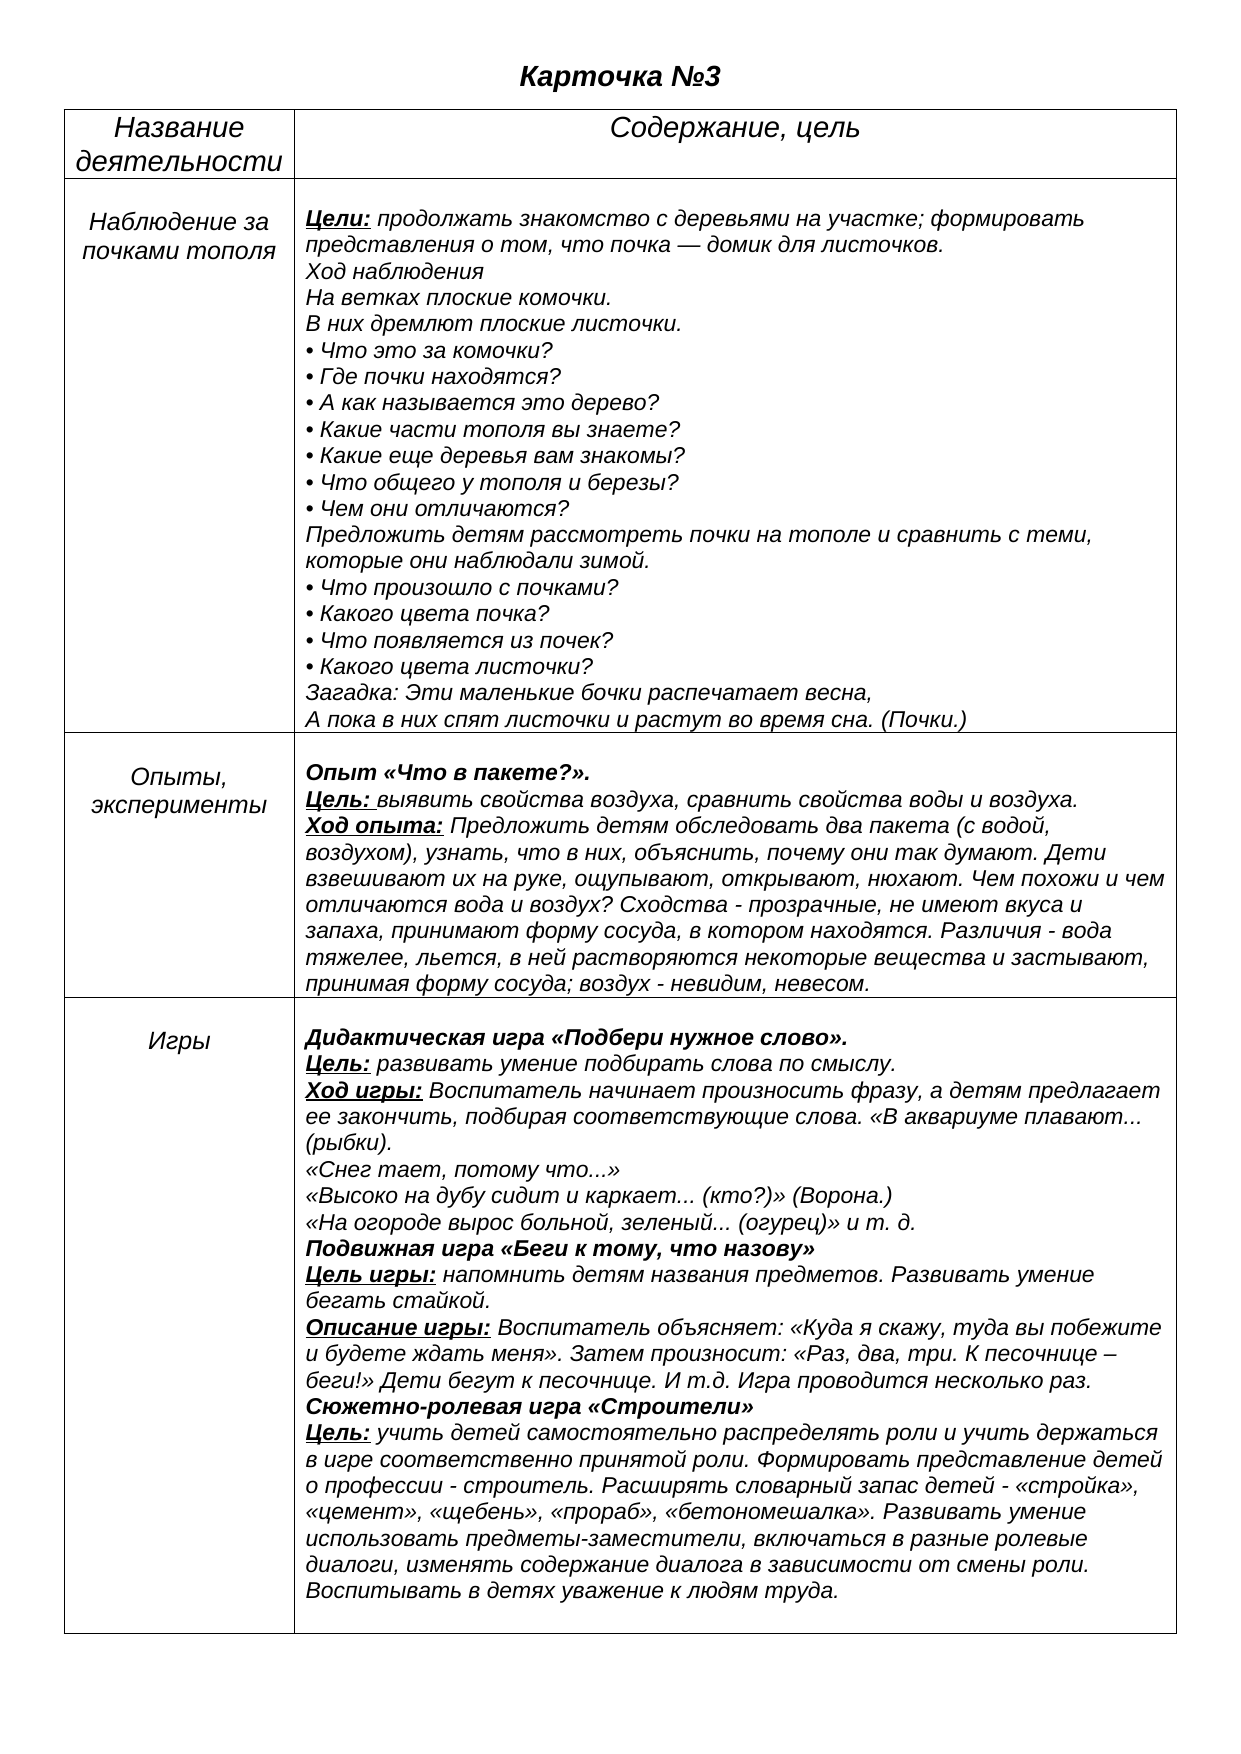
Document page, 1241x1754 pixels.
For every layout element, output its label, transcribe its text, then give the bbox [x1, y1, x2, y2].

table_header Содержание, цель [295, 110, 1176, 177]
table_cell Наблюдение за почками тополя [65, 179, 294, 732]
table_cell Опыт «Что в пакете?». Цель: выявить свойства воздуха, сравнить свойства воды и воздуха. Ход опыта: Предложить детям обследовать два пакета (с водой, воздухом), узнать, что в них, объяснить, почему они так думают. Дети взвешивают их на руке, ощупывают, открывают, нюхают. Чем похожи и чем отличаются вода и воздух? Сходства - прозрачные, не имеют вкуса и запаха, принимают форму сосуда, в котором находятся. Различия - вода тяжелее, льется, в ней растворяются некоторые вещества и застывают, принимая форму сосуда; воздух - невидим, невесом. [295, 733, 1176, 997]
table_cell Дидактическая игра «Подбери нужное слово». Цель: развивать умение подбирать слова по смыслу. Ход игры: Воспитатель начинает произносить фразу, а детям предлагает ее закончить, подбирая соответствующие слова. «В аквариуме плавают... (рыбки). «Снег тает, потому что...» «Высоко на дубу сидит и каркает... (кто?)» (Ворона.) «На огороде вырос больной, зеленый... (огурец)» и т. д. Подвижная игра «Беги к тому, что назову» Цель игры: напомнить детям названия предметов. Развивать умение бегать стайкой. Описание игры: Воспитатель объясняет: «Куда я скажу, туда вы побежите и будете ждать меня». Затем произносит: «Раз, два, три. К песочнице – беги!» Дети бегут к песочнице. И т.д. Игра проводится несколько раз. Сюжетно-ролевая игра «Строители» Цель: учить детей самостоятельно распределять роли и учить держаться в игре соответственно принятой роли. Формировать представление детей о профессии - строитель. Расширять словарный запас детей - «стройка», «цемент», «щебень», «прораб», «бетономешалка». Развивать умение использовать предметы-заместители, включаться в разные ролевые диалоги, изменять содержание диалога в зависимости от смены роли. Воспитывать в детях уважение к людям труда. [295, 998, 1176, 1632]
table_cell Опыты, эксперименты [65, 733, 294, 997]
text Карточка №3 [75, 59, 1165, 93]
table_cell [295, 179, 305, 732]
table_cell Игры [65, 998, 294, 1632]
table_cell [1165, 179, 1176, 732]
table_header Название деятельности [65, 110, 294, 177]
